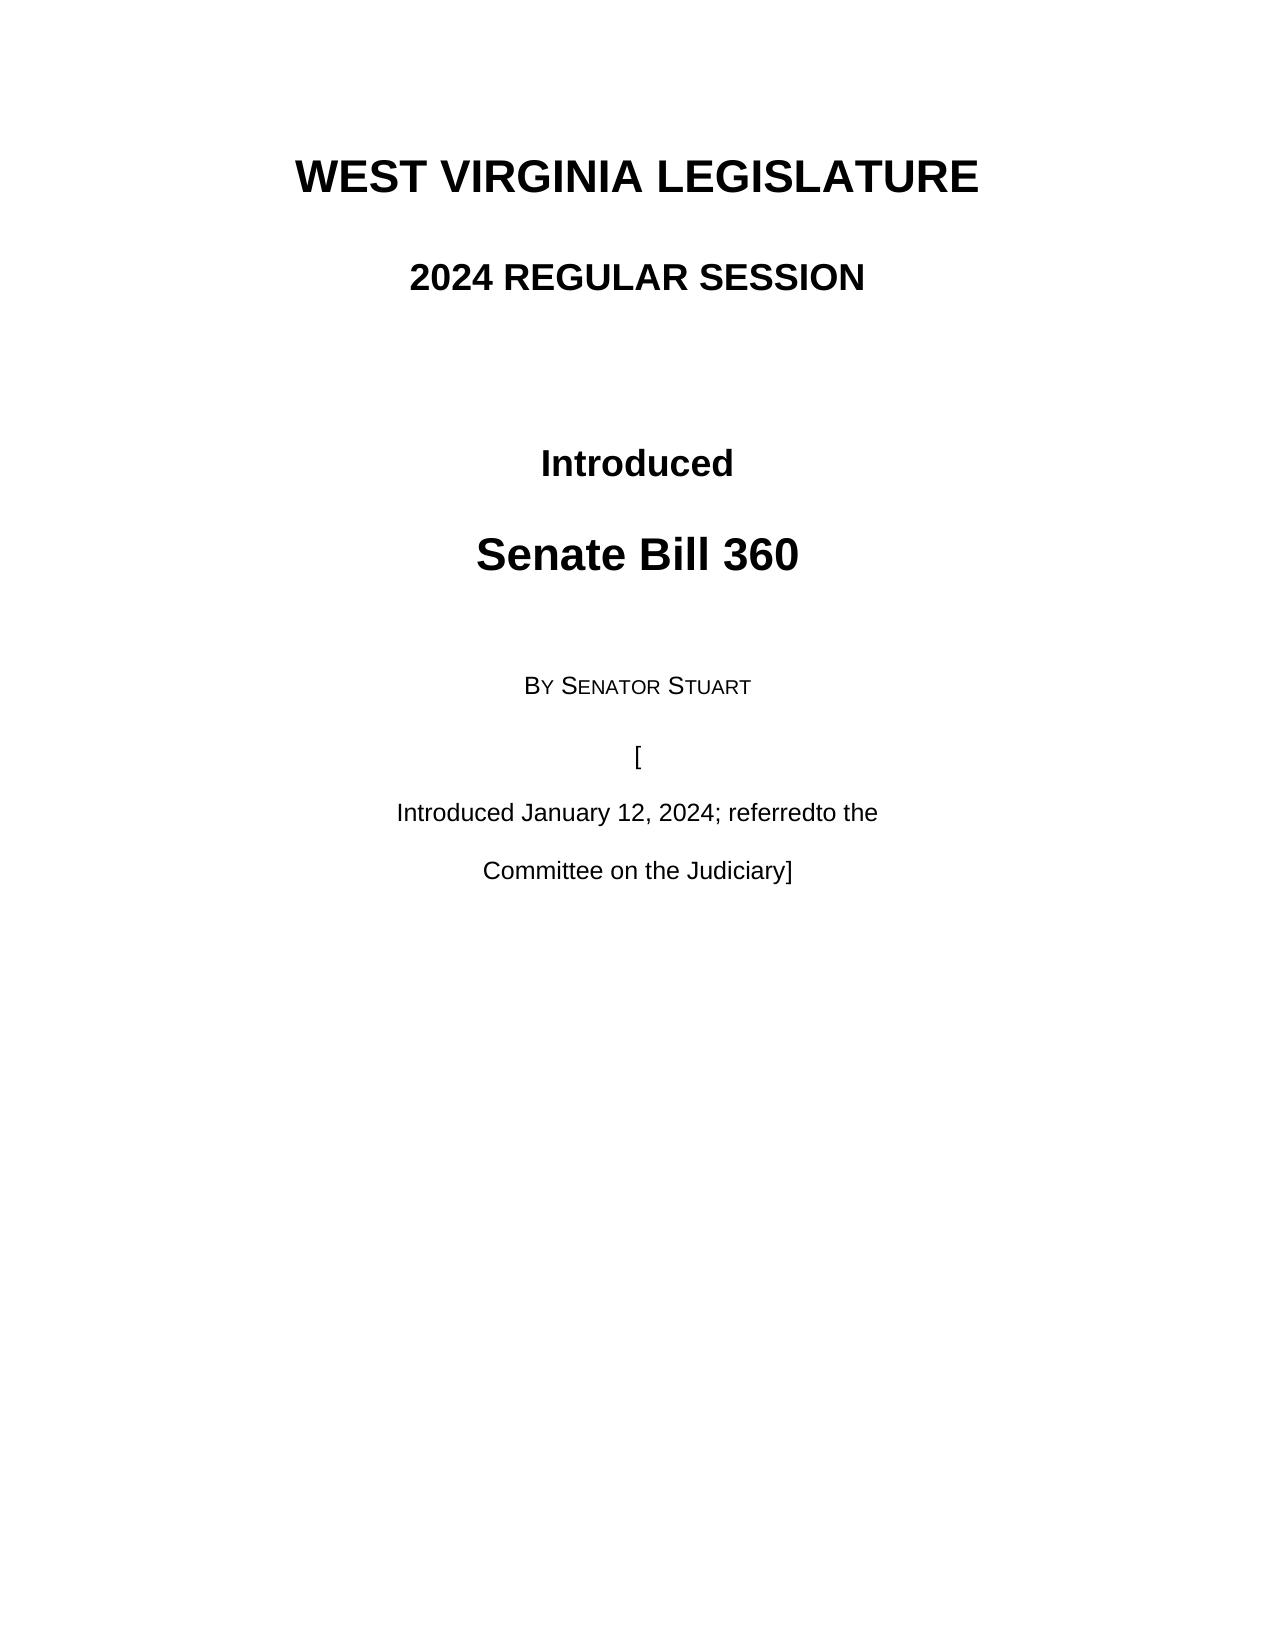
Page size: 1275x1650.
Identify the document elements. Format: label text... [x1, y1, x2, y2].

text By [337, 671, 937, 699]
title 2024 REGULAR SESSION [150, 255, 1125, 298]
title WEST VIRGINIA LEGISLATURE [150, 150, 1125, 203]
text Bill [150, 528, 1125, 581]
text [] [337, 741, 937, 884]
